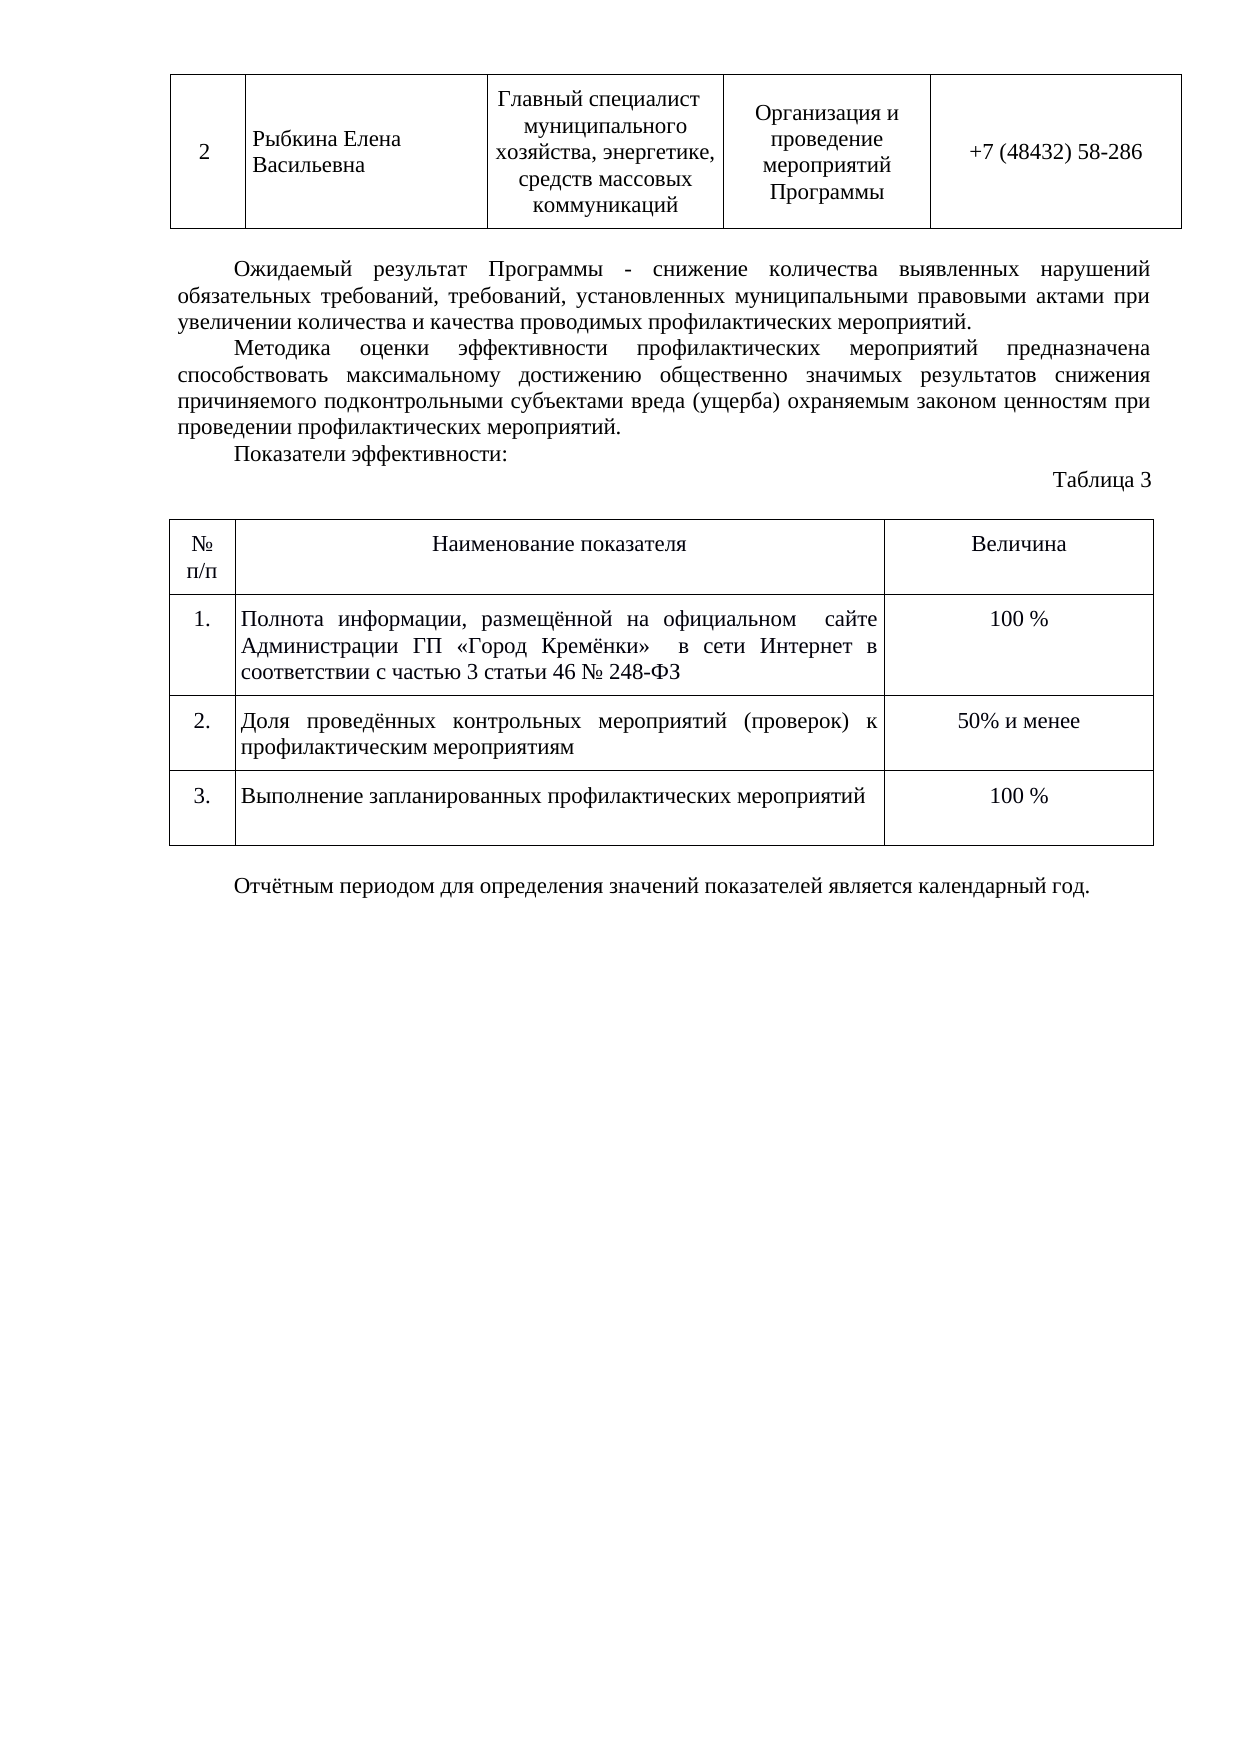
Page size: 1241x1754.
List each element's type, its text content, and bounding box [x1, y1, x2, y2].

table_cell 100 % [885, 595, 1153, 695]
table_header Наименование показателя [236, 520, 884, 594]
table_cell Рыбкина Елена Васильевна [246, 75, 487, 228]
table_cell 1. [170, 595, 235, 695]
table_cell +7 (48432) 58-286 [931, 75, 1181, 228]
text Отчётным периодом для определения значений показателей является календарный год. [177, 873, 1152, 899]
text Показатели эффективности: [177, 440, 1152, 466]
table_cell Доля проведённых контрольных мероприятий (проверок) к профилактическим мероприятиям [236, 696, 884, 770]
table_cell Главный специалист муниципального хозяйства, энергетике, средств массовых коммуникаций [488, 75, 723, 228]
table_cell 2. [170, 696, 235, 770]
table_cell 2 [171, 75, 245, 228]
table_cell Организация и проведение мероприятий Программы [724, 75, 930, 228]
table_cell 50% и менее [885, 696, 1153, 770]
table_cell 3. [170, 771, 235, 845]
text Ожидаемый результат Программы - снижение количества выявленных нарушений обязательных требований, требований, установленных муниципальными правовыми актами при увеличении количества и качества проводимых профилактических мероприятий. [177, 255, 1152, 334]
text Таблица 3 [177, 466, 1152, 492]
table_cell Полнота информации, размещённой на официальном сайте Администрации ГП «Город Кремёнки» в сети Интернет в соответствии с частью 3 статьи 46 № 248-ФЗ [236, 595, 884, 695]
table_cell 100 % [885, 771, 1153, 845]
table_cell Выполнение запланированных профилактических мероприятий [236, 771, 884, 845]
table_header № п/п [170, 520, 235, 594]
table_header Величина [885, 520, 1153, 594]
text Методика оценки эффективности профилактических мероприятий предназначена способствовать максимальному достижению общественно значимых результатов снижения причиняемого подконтрольными субъектами вреда (ущерба) охраняемым законом ценностям при проведении профилактических мероприятий. [177, 334, 1152, 440]
